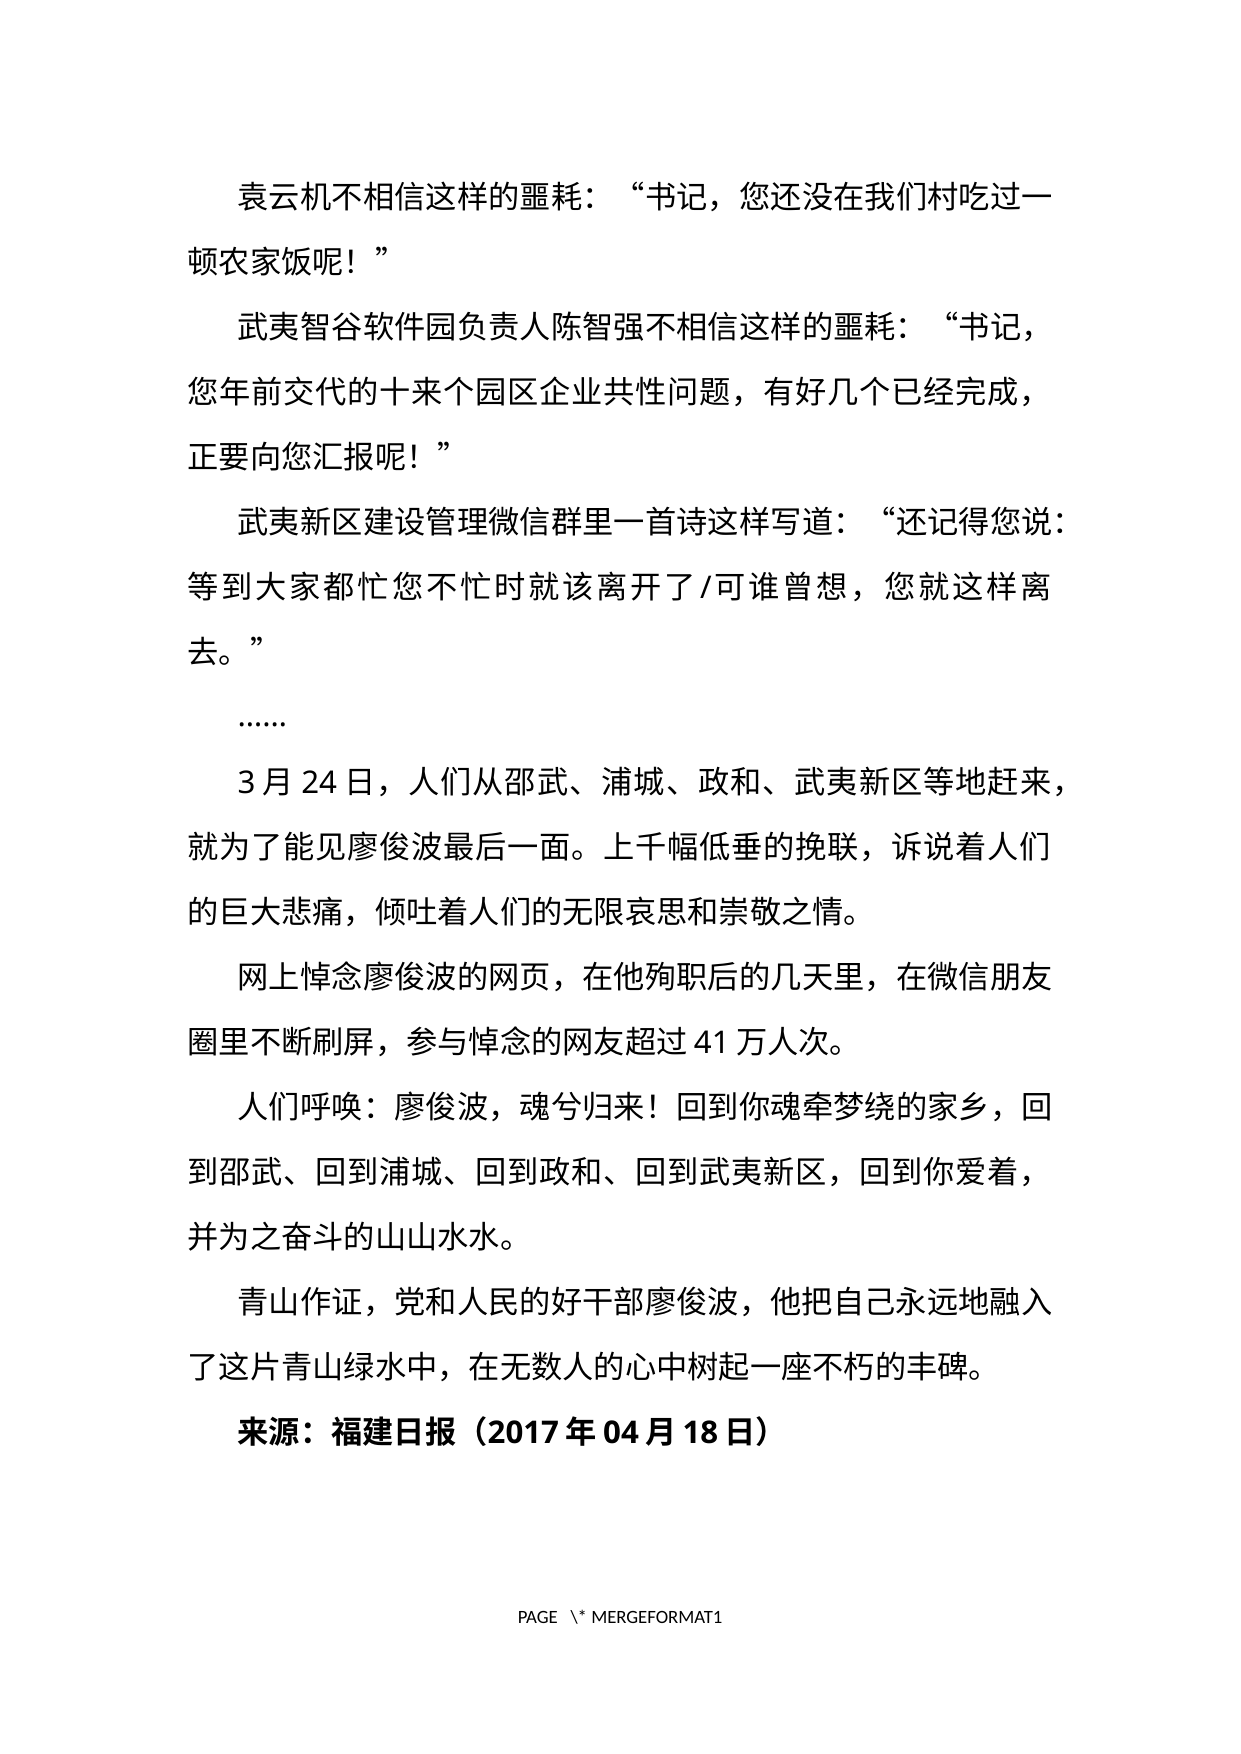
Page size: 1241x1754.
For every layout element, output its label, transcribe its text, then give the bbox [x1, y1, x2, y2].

text 3月24日，人们从邵武、浦城、政和、武夷新区等地赶来，就为了能见廖俊波最后一面。上千幅低垂的挽联，诉说着人们的巨大悲痛，倾吐着人们的无限哀思和崇敬之情。 [187, 747, 1053, 942]
text 来源：福建日报（2017年04月18日） [187, 1397, 1053, 1462]
text 网上悼念廖俊波的网页，在他殉职后的几天里，在微信朋友圈里不断刷屏，参与悼念的网友超过41万人次。 [187, 942, 1053, 1072]
text 袁云机不相信这样的噩耗：“书记，您还没在我们村吃过一顿农家饭呢！” [187, 162, 1053, 292]
text …… [187, 682, 1053, 747]
text 武夷新区建设管理微信群里一首诗这样写道：“还记得您说：等到大家都忙您不忙时就该离开了/可谁曾想，您就这样离去。” [187, 487, 1053, 682]
text 青山作证，党和人民的好干部廖俊波，他把自己永远地融入了这片青山绿水中，在无数人的心中树起一座不朽的丰碑。 [187, 1267, 1053, 1397]
text 武夷智谷软件园负责人陈智强不相信这样的噩耗：“书记，您年前交代的十来个园区企业共性问题，有好几个已经完成，正要向您汇报呢！” [187, 292, 1053, 487]
text 人们呼唤：廖俊波，魂兮归来！回到你魂牵梦绕的家乡，回到邵武、回到浦城、回到政和、回到武夷新区，回到你爱着，并为之奋斗的山山水水。 [187, 1072, 1053, 1267]
